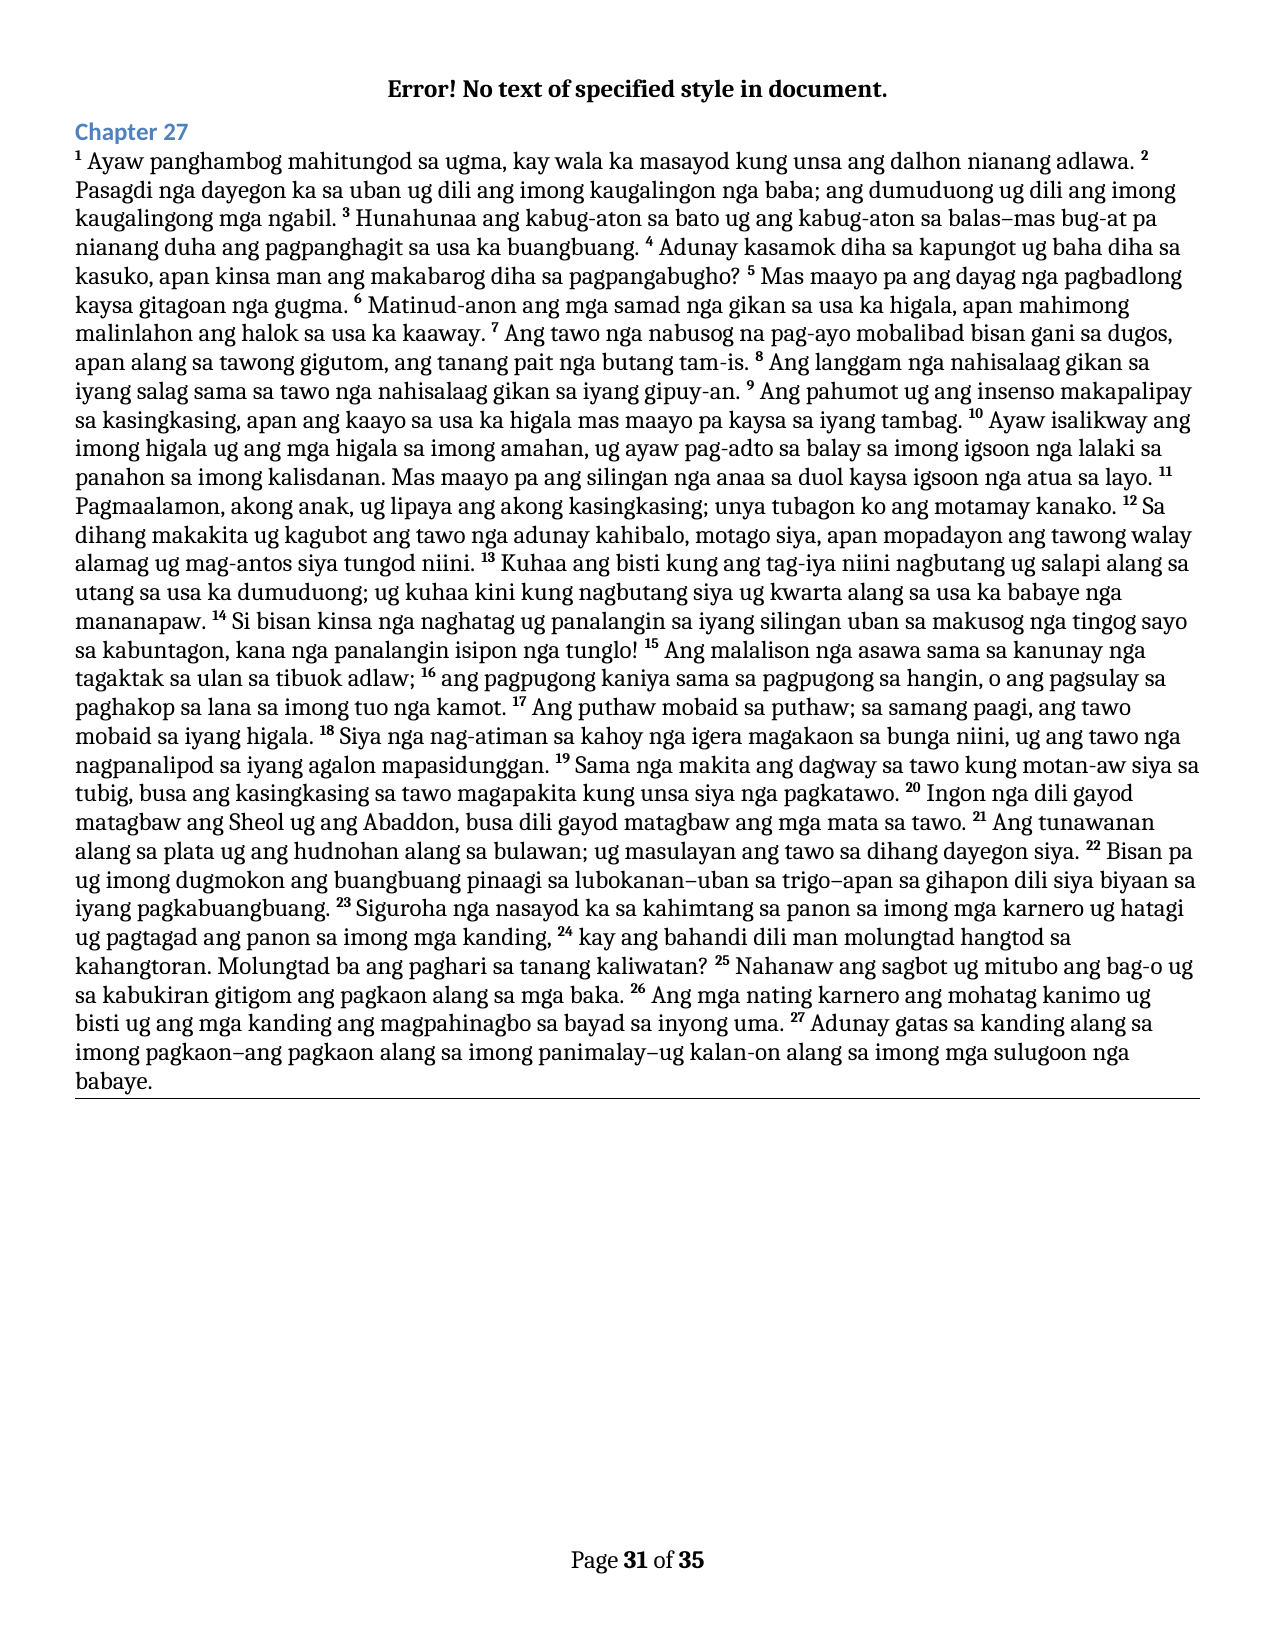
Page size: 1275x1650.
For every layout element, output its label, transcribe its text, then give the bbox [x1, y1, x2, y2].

subtitle Chapter 27 [75, 116, 1200, 147]
text 1 Ayaw panghambog mahitungod sa ugma, kay wala ka masayod kung unsa ang dalhon nianang adlawa. 2 Pasagdi nga dayegon ka sa uban ug dili ang imong kaugalingon nga baba; ang dumuduong ug dili ang imong kaugalingong mga ngabil. 3 Hunahunaa ang kabug-aton sa bato ug ang kabug-aton sa balas–mas bug-at pa nianang duha ang pagpanghagit sa usa ka buangbuang. 4 Adunay kasamok diha sa kapungot ug baha diha sa kasuko, apan kinsa man ang makabarog diha sa pagpangabugho? 5 Mas maayo pa ang dayag nga pagbadlong kaysa gitagoan nga gugma. 6 Matinud-anon ang mga samad nga gikan sa usa ka higala, apan mahimong malinlahon ang halok sa usa ka kaaway. 7 Ang tawo nga nabusog na pag-ayo mobalibad bisan gani sa dugos, apan alang sa tawong gigutom, ang tanang pait nga butang tam-is. 8 Ang langgam nga nahisalaag gikan sa iyang salag sama sa tawo nga nahisalaag gikan sa iyang gipuy-an. 9 Ang pahumot ug ang insenso makapalipay sa kasingkasing, apan ang kaayo sa usa ka higala mas maayo pa kaysa sa iyang tambag. 10 Ayaw isalikway ang imong higala ug ang mga higala sa imong amahan, ug ayaw pag-adto sa balay sa imong igsoon nga lalaki sa panahon sa imong kalisdanan. Mas maayo pa ang silingan nga anaa sa duol kaysa igsoon nga atua sa layo. 11 Pagmaalamon, akong anak, ug lipaya ang akong kasingkasing; unya tubagon ko ang motamay kanako. 12 Sa dihang makakita ug kagubot ang tawo nga adunay kahibalo, motago siya, apan mopadayon ang tawong walay alamag ug mag-antos siya tungod niini. 13 Kuhaa ang bisti kung ang tag-iya niini nagbutang ug salapi alang sa utang sa usa ka dumuduong; ug kuhaa kini kung nagbutang siya ug kwarta alang sa usa ka babaye nga mananapaw. 14 Si bisan kinsa nga naghatag ug panalangin sa iyang silingan uban sa makusog nga tingog sayo sa kabuntagon, kana nga panalangin isipon nga tunglo! 15 Ang malalison nga asawa sama sa kanunay nga tagaktak sa ulan sa tibuok adlaw; 16 ang pagpugong kaniya sama sa pagpugong sa hangin, o ang pagsulay sa paghakop sa lana sa imong tuo nga kamot. 17 Ang puthaw mobaid sa puthaw; sa samang paagi, ang tawo mobaid sa iyang higala. 18 Siya nga nag-atiman sa kahoy nga igera magakaon sa bunga niini, ug ang tawo nga nagpanalipod sa iyang agalon mapasidunggan. 19 Sama nga makita ang dagway sa tawo kung motan-aw siya sa tubig, busa ang kasingkasing sa tawo magapakita kung unsa siya nga pagkatawo. 20 Ingon nga dili gayod matagbaw ang Sheol ug ang Abaddon, busa dili gayod matagbaw ang mga mata sa tawo. 21 Ang tunawanan alang sa plata ug ang hudnohan alang sa bulawan; ug masulayan ang tawo sa dihang dayegon siya. 22 Bisan pa ug imong dugmokon ang buangbuang pinaagi sa lubokanan–uban sa trigo–apan sa gihapon dili siya biyaan sa iyang pagkabuangbuang. 23 Siguroha nga nasayod ka sa kahimtang sa panon sa imong mga karnero ug hatagi ug pagtagad ang panon sa imong mga kanding, 24 kay ang bahandi dili man molungtad hangtod sa kahangtoran. Molungtad ba ang paghari sa tanang kaliwatan? 25 Nahanaw ang sagbot ug mitubo ang bag-o ug sa kabukiran gitigom ang pagkaon alang sa mga baka. 26 Ang mga nating karnero ang mohatag kanimo ug bisti ug ang mga kanding ang magpahinagbo sa bayad sa inyong uma. 27 Adunay gatas sa kanding alang sa imong pagkaon–ang pagkaon alang sa imong panimalay–ug kalan-on alang sa imong mga sulugoon nga babaye. [75, 147, 1200, 1098]
